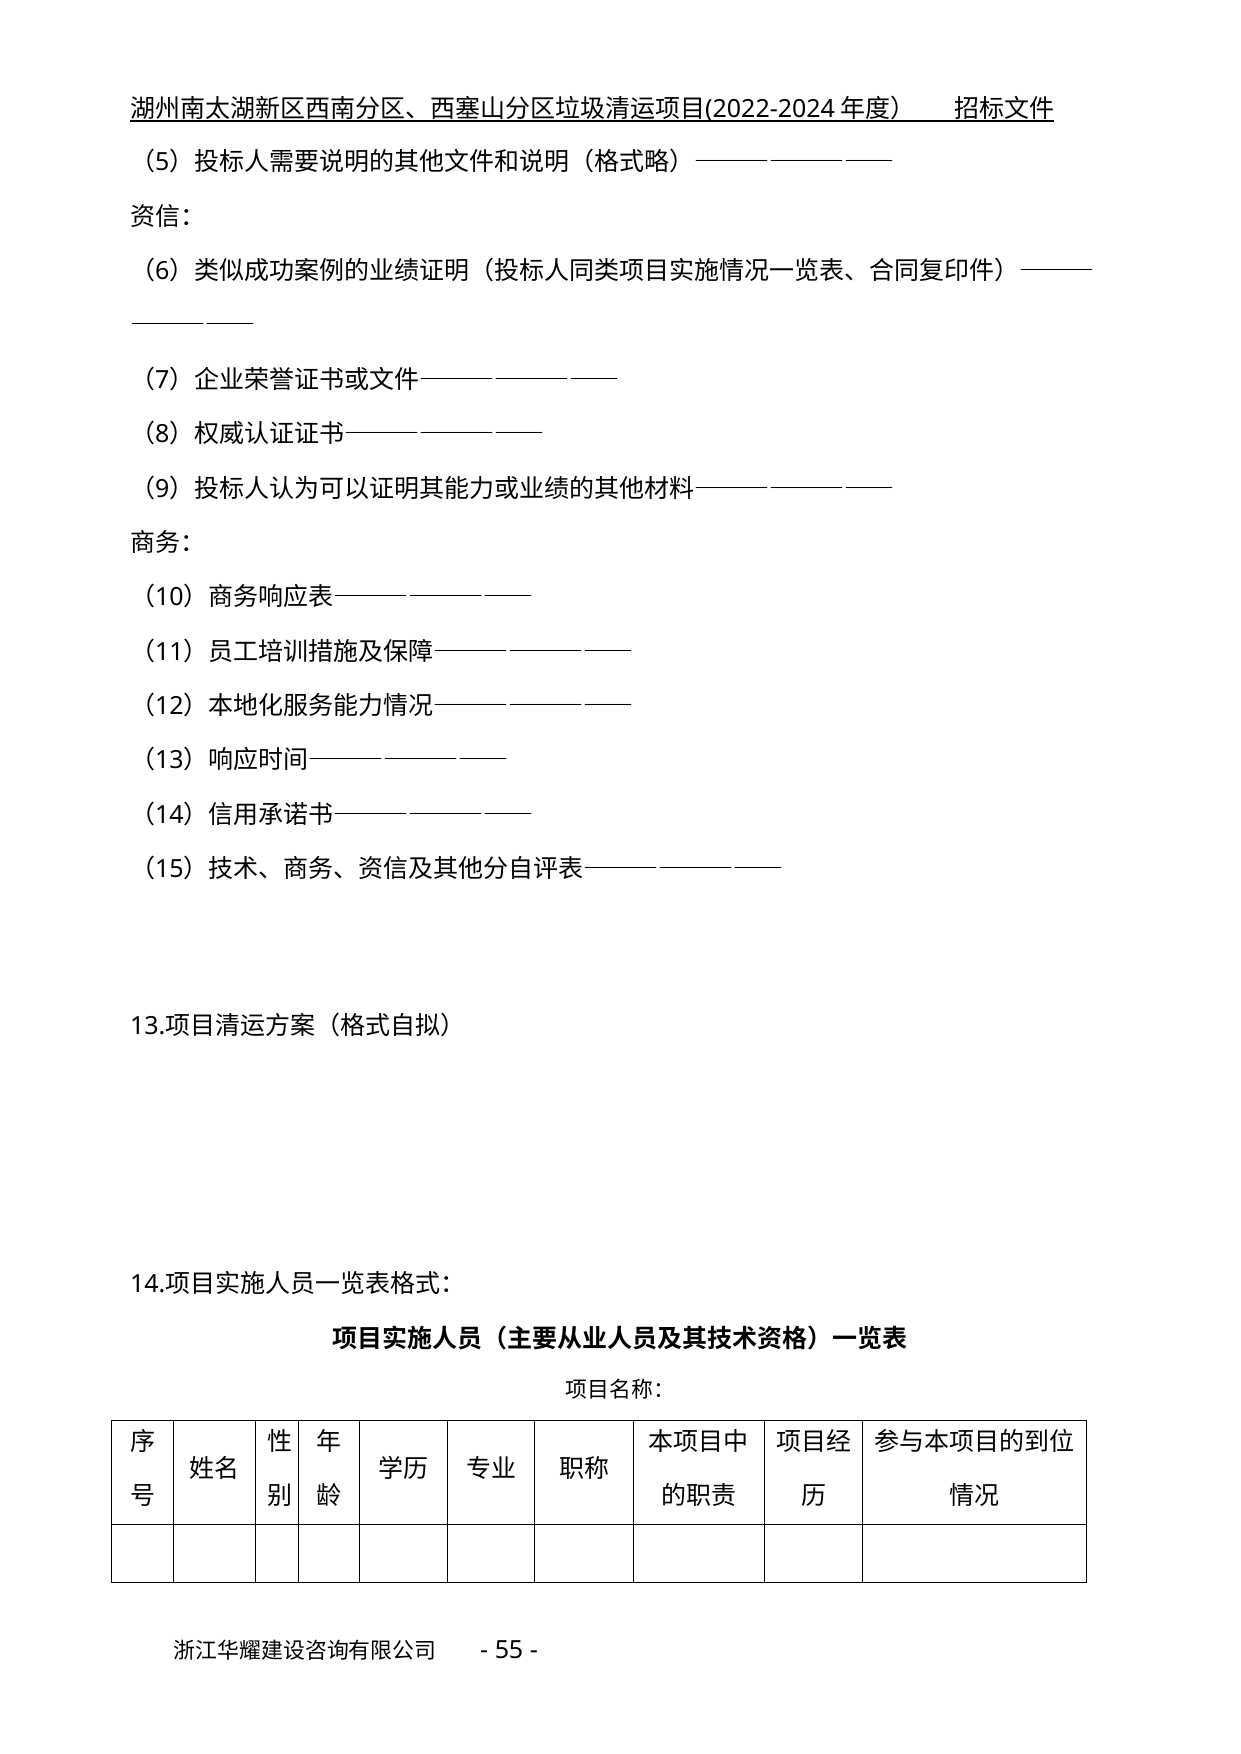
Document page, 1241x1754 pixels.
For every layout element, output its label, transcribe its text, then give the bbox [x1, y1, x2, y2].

text （10）商务响应表———————— [130, 577, 1110, 613]
table_cell [174, 1525, 255, 1582]
table_cell [765, 1525, 862, 1582]
text （7）企业荣誉证书或文件———————— [130, 359, 1110, 396]
text （6）类似成功案例的业绩证明（投标人同类项目实施情况一览表、合同复印件）———————— [130, 251, 1110, 341]
text （5）投标人需要说明的其他文件和说明（格式略）———————— [130, 142, 1110, 178]
table_header 职称 [535, 1421, 633, 1524]
table_header 专业 [448, 1421, 534, 1524]
text （9）投标人认为可以证明其能力或业绩的其他材料———————— [130, 468, 1110, 504]
table_header 参与本项目的到位情况 [863, 1421, 1086, 1524]
table_header 项目经历 [765, 1421, 862, 1524]
text （15）技术、商务、资信及其他分自评表———————— [130, 849, 1110, 885]
text 14.项目实施人员一览表格式： [130, 1264, 1110, 1300]
text （14）信用承诺书———————— [130, 794, 1110, 831]
text （13）响应时间———————— [130, 740, 1110, 776]
text （8）权威认证证书———————— [130, 414, 1110, 450]
table_cell [448, 1525, 534, 1582]
table_header 姓名 [174, 1421, 255, 1524]
table_header 年龄 [299, 1421, 359, 1524]
table_cell [360, 1525, 447, 1582]
table_cell [634, 1525, 764, 1582]
text （11）员工培训措施及保障———————— [130, 631, 1110, 667]
text 项目实施人员（主要从业人员及其技术资格）一览表 [130, 1318, 1110, 1354]
text 资信： [130, 196, 1110, 232]
table_header 本项目中的职责 [634, 1421, 764, 1524]
table_header 序号 [112, 1421, 173, 1524]
table_cell [256, 1525, 298, 1582]
table_cell [112, 1525, 173, 1582]
table_cell [535, 1525, 633, 1582]
text （12）本地化服务能力情况———————— [130, 686, 1110, 722]
table_cell [299, 1525, 359, 1582]
text 13.项目清运方案（格式自拟） [130, 1005, 1110, 1041]
text 商务： [130, 522, 1110, 559]
table_header 学历 [360, 1421, 447, 1524]
text 项目名称： [130, 1372, 1110, 1404]
table_header 性别 [256, 1421, 298, 1524]
table_cell [863, 1525, 1086, 1582]
